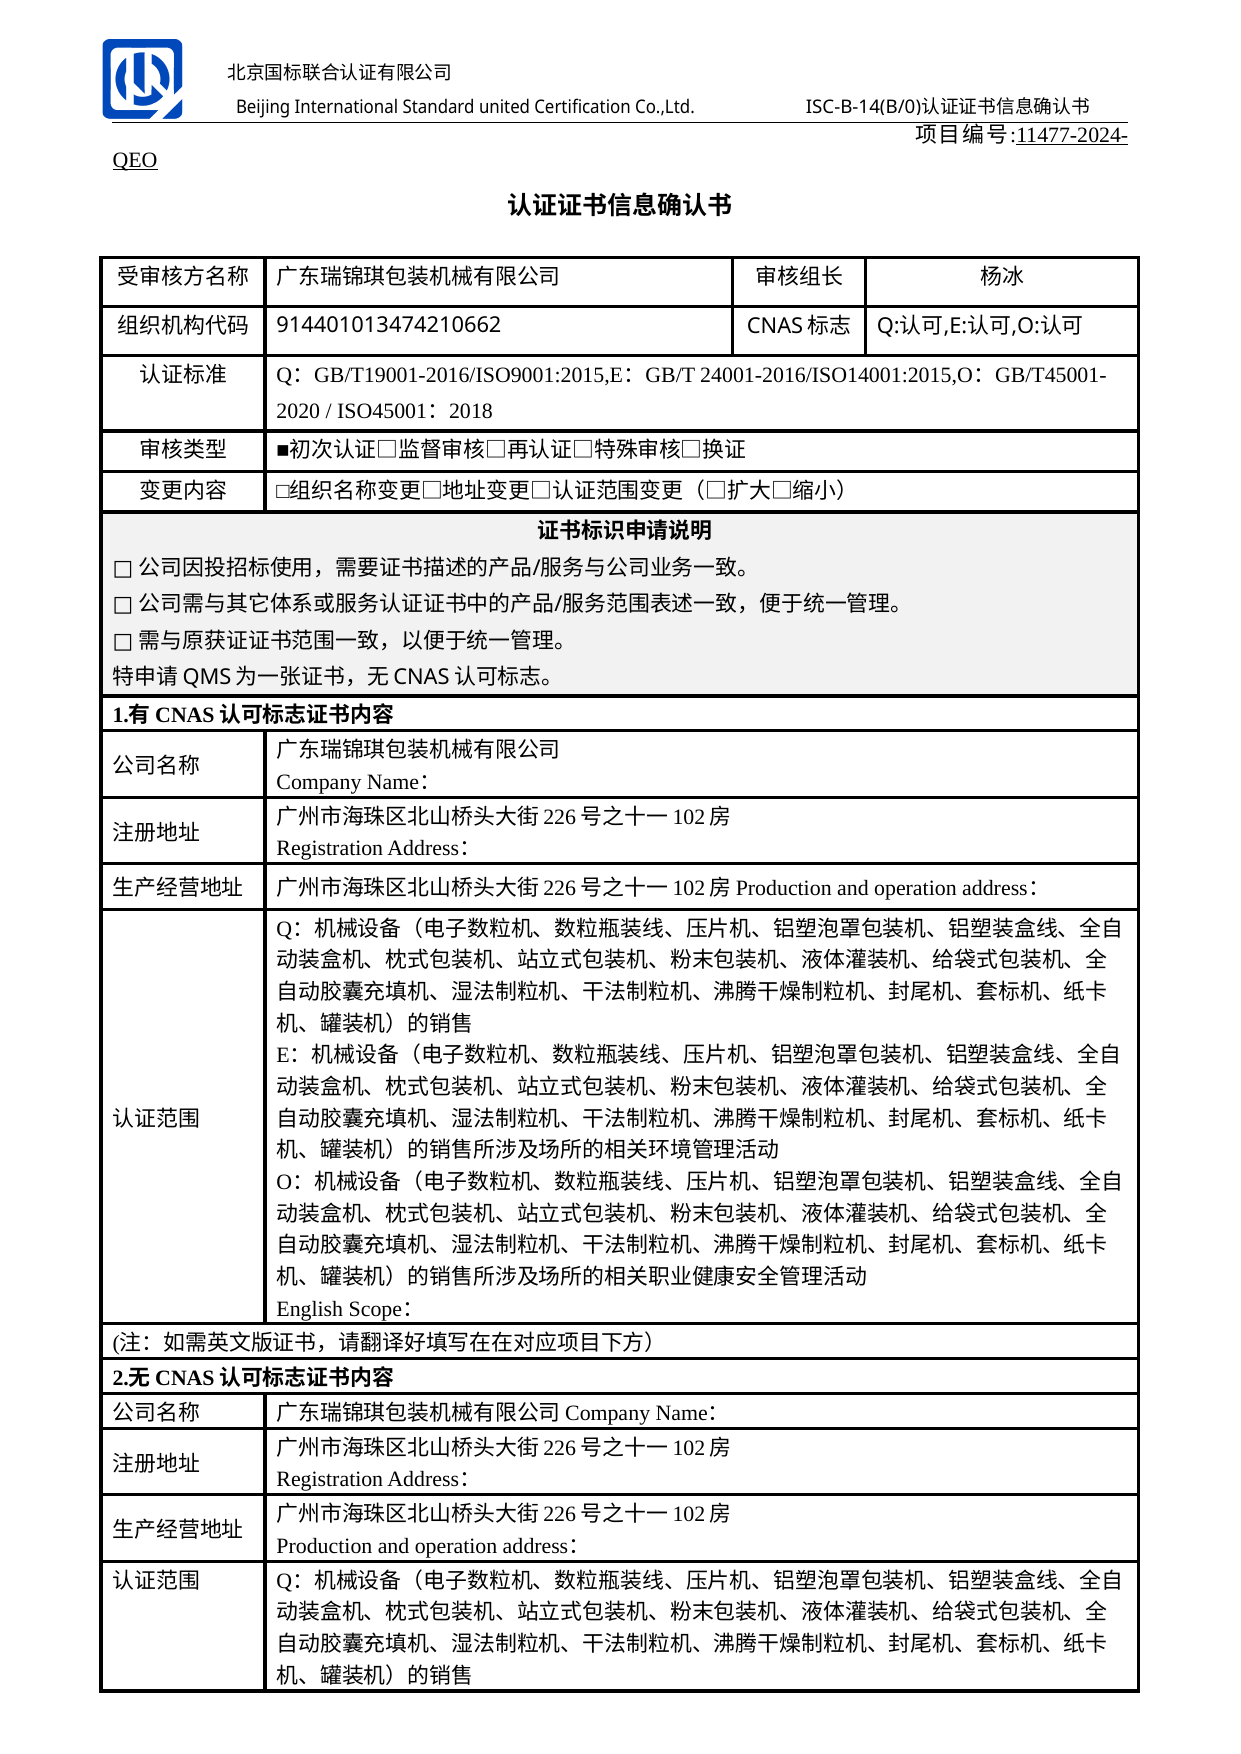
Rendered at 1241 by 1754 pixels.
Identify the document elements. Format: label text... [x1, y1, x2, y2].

table_cell 组织机构代码 [103, 308, 263, 354]
picture [102, 39, 183, 119]
table_cell 变更内容 [103, 473, 263, 510]
table_cell 证书标识申请说明 □ 公司因投招标使用，需要证书描述的产品/服务与公司业务一致。 □ 公司需与其它体系或服务认证证书中的产品/服务范围表述一致，便于统一管理。 □ 需与原获证证书范围一致，以便于统一管理。 特申请QMS为一张证书，无CNAS认可标志。 [103, 514, 1137, 694]
table_cell ■初次认证□监督审核□再认证□特殊审核□换证 [267, 433, 1137, 470]
table_cell 广州市海珠区北山桥头大街226号之十一102房 Production and operation address： [267, 1496, 1137, 1559]
table_cell □组织名称变更□地址变更□认证范围变更（□扩大□缩小） [267, 473, 1137, 510]
table_cell 认证范围 [103, 1563, 263, 1689]
table_cell 广州市海珠区北山桥头大街226号之十一102房 Registration Address： [267, 799, 1137, 862]
table_cell 2.无CNAS认可标志证书内容 [103, 1360, 1137, 1392]
table_header 广东瑞锦琪包装机械有限公司 [267, 259, 731, 305]
table_cell 注册地址 [103, 799, 263, 862]
table_cell 公司名称 [103, 732, 263, 796]
table_header 受审核方名称 [103, 259, 263, 305]
text 项目编号:11477-2024-QEO [112, 123, 1128, 173]
table_cell 生产经营地址 [103, 1496, 263, 1559]
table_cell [267, 1563, 1137, 1689]
table_cell Q:认可,E:认可,O:认可 [867, 308, 1137, 354]
table_cell 认证标准 [103, 357, 263, 429]
table_cell 注册地址 [103, 1430, 263, 1493]
table_header 杨冰 [867, 259, 1137, 305]
table_cell 生产经营地址 [103, 865, 263, 907]
table_cell 审核类型 [103, 433, 263, 470]
table_cell (注：如需英文版证书，请翻译好填写在在对应项目下方） [103, 1325, 1137, 1357]
table_cell Q：GB/T19001-2016/ISO9001:2015,E：GB/T 24001-2016/ISO14001:2015,O：GB/T45001-2020 / ISO45001：2018 [267, 357, 1137, 429]
table_cell 广东瑞锦琪包装机械有限公司 Company Name： [267, 732, 1137, 796]
table_cell 广东瑞锦琪包装机械有限公司Company Name： [267, 1395, 1137, 1427]
table_cell 广州市海珠区北山桥头大街226号之十一102房 Registration Address： [267, 1430, 1137, 1493]
table_header 审核组长 [734, 259, 864, 305]
text 认证证书信息确认书 [112, 185, 1128, 222]
table_cell 广州市海珠区北山桥头大街226号之十一102房Production and operation address： [267, 865, 1137, 907]
table_cell CNAS标志 [734, 308, 864, 354]
table_cell 公司名称 [103, 1395, 263, 1427]
table_cell 认证范围 [103, 911, 263, 1322]
table_cell 914401013474210662 [267, 308, 731, 354]
table_cell 1.有CNAS认可标志证书内容 [103, 698, 1137, 729]
